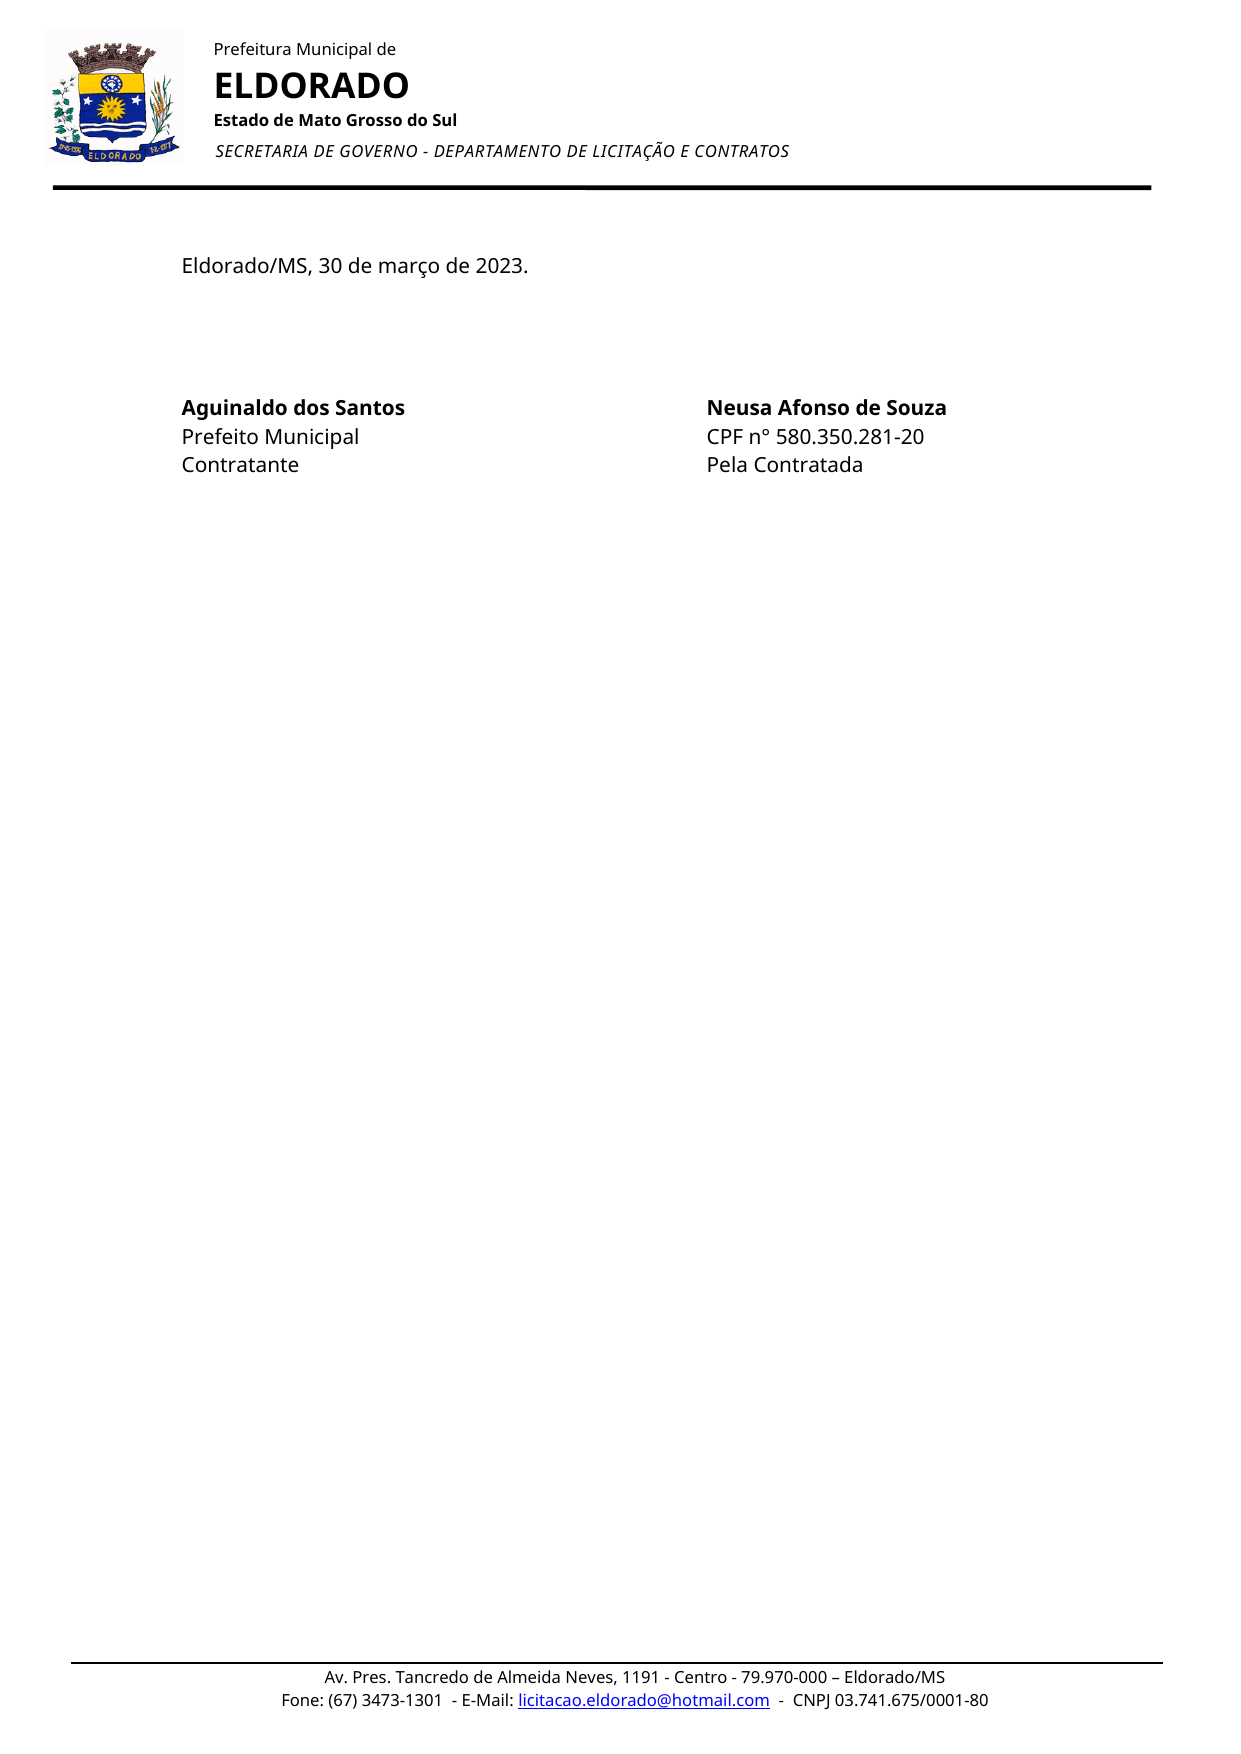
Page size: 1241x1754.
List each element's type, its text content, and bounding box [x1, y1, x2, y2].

text Aguinaldo dos Santos Neusa Afonso de Souza [106, 393, 1163, 422]
text Eldorado/MS, 30 de março de 2023. [106, 251, 1163, 279]
text Prefeito Municipal CPF n° 580.350.281-20 [106, 422, 1163, 450]
text Contratante Pela Contratada [106, 450, 1163, 479]
picture [43, 30, 184, 165]
